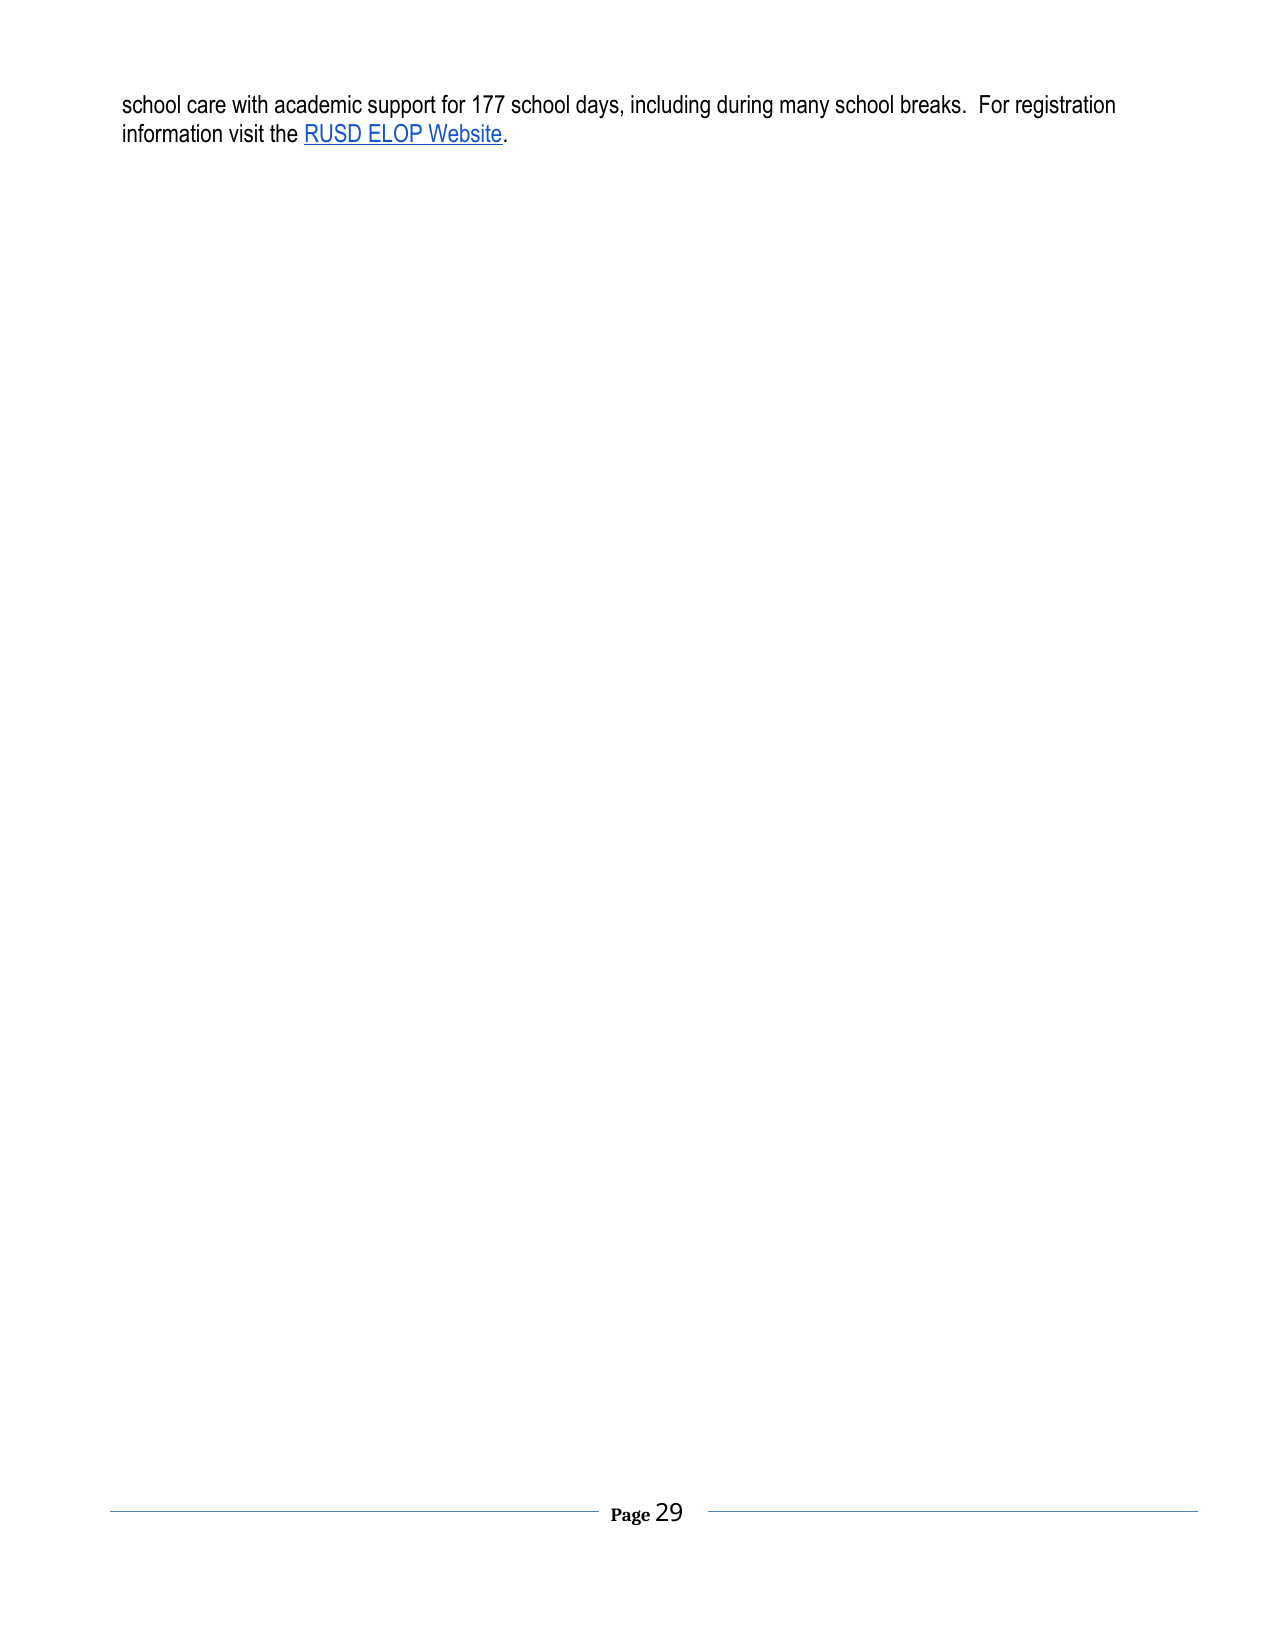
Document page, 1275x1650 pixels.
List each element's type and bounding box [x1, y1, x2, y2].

text [122, 90, 1170, 147]
